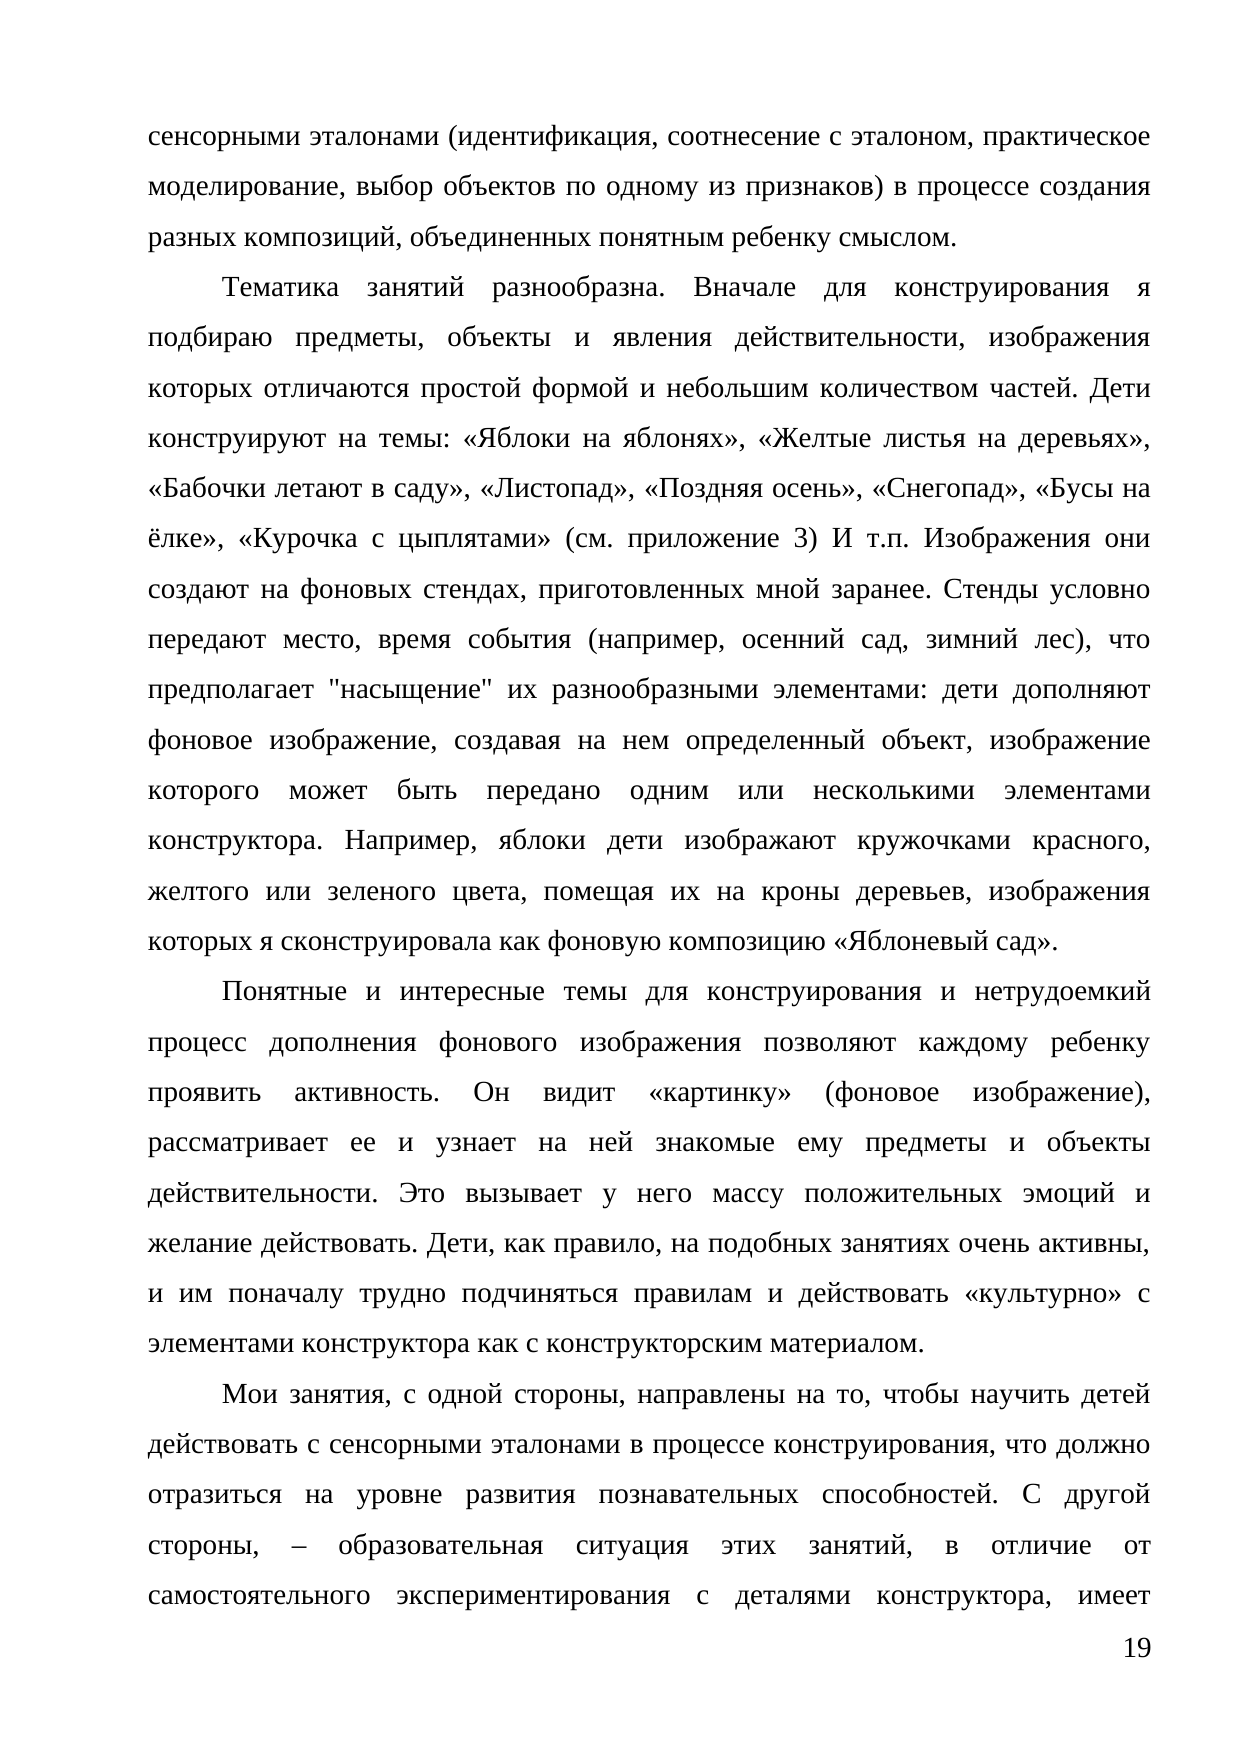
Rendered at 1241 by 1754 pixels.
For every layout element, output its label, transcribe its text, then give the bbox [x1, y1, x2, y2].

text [148, 118, 1152, 252]
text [148, 1376, 1152, 1611]
text Понятные и интересные темы для конструирования и нетрудоемкий процесс дополнения фонового изображения позволяют каждому ребенку проявить активность. Он видит «картинку» (фоновое изображение), рассматривает ее и узнает на ней знакомые ему предметы и объекты действительности. Это вызывает у него массу положительных эмоций и желание действовать. Дети, как правило, на подобных занятиях очень активны, и им поначалу трудно подчиняться правилам и действовать «культурно» с элементами конструктора как с конструкторским материалом. [148, 973, 1152, 1359]
text Тематика занятий разнообразна. Вначале для конструирования я подбираю предметы, объекты и явления действительности, изображения которых отличаются простой формой и небольшим количеством частей. Дети конструируют на темы: «Яблоки на яблонях», «Желтые листья на деревьях», «Бабочки летают в саду», «Листопад», «Поздняя осень», «Снегопад», «Бусы на ёлке», «Курочка с цыплятами» (см. приложение 3) И т.п. Изображения они создают на фоновых стендах, приготовленных мной заранее. Стенды условно передают место, время события (например, осенний сад, зимний лес), что предполагает "насыщение" их разнообразными элементами: дети дополняют фоновое изображение, создавая на нем определенный объект, изображение которого может быть передано одним или несколькими элементами конструктора. Например, яблоки дети изображают кружочками красного, желтого или зеленого цвета, помещая их на кроны деревьев, изображения которых я сконструировала как фоновую композицию «Яблоневый сад». [148, 269, 1152, 957]
